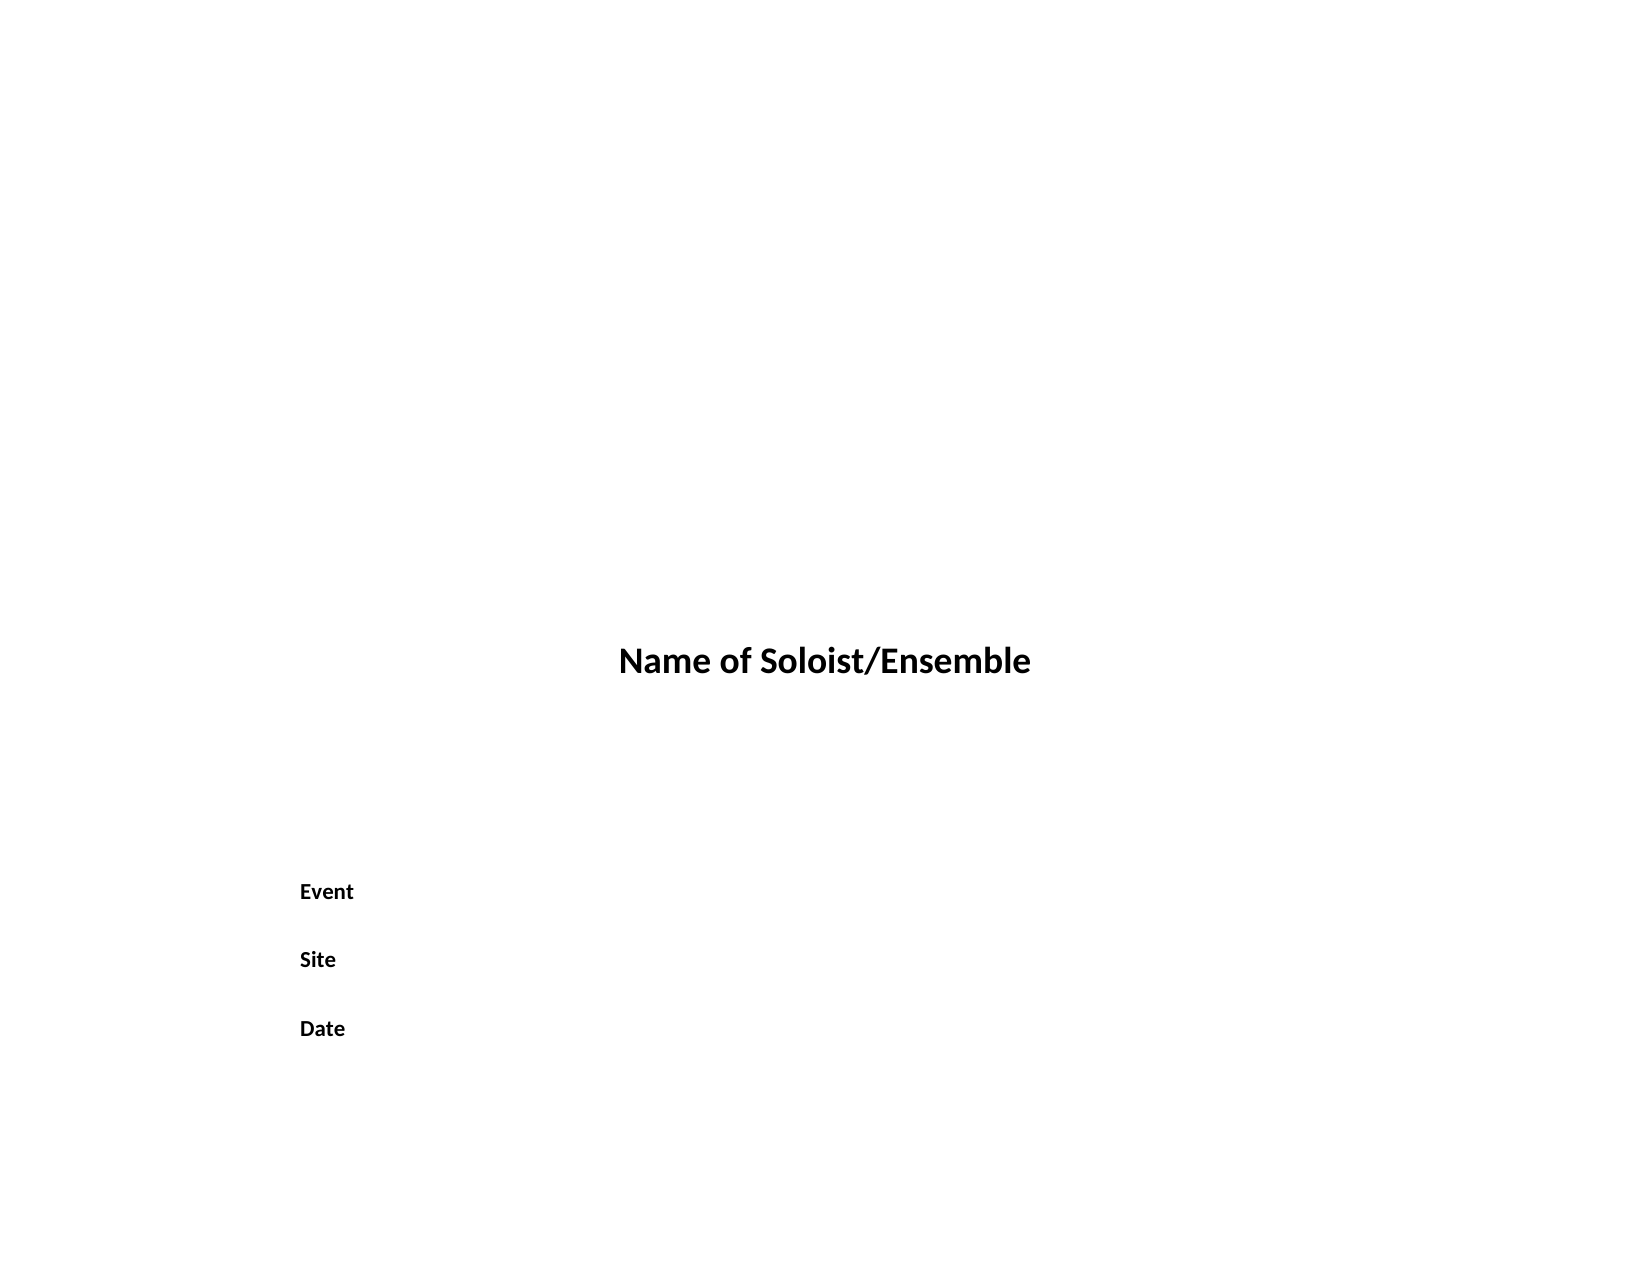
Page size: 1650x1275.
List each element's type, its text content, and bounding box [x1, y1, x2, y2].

text Date [150, 1014, 1500, 1042]
text Event [150, 877, 1500, 905]
text Name of Soloist/Ensemble [150, 637, 1500, 683]
text Site [150, 945, 1500, 973]
